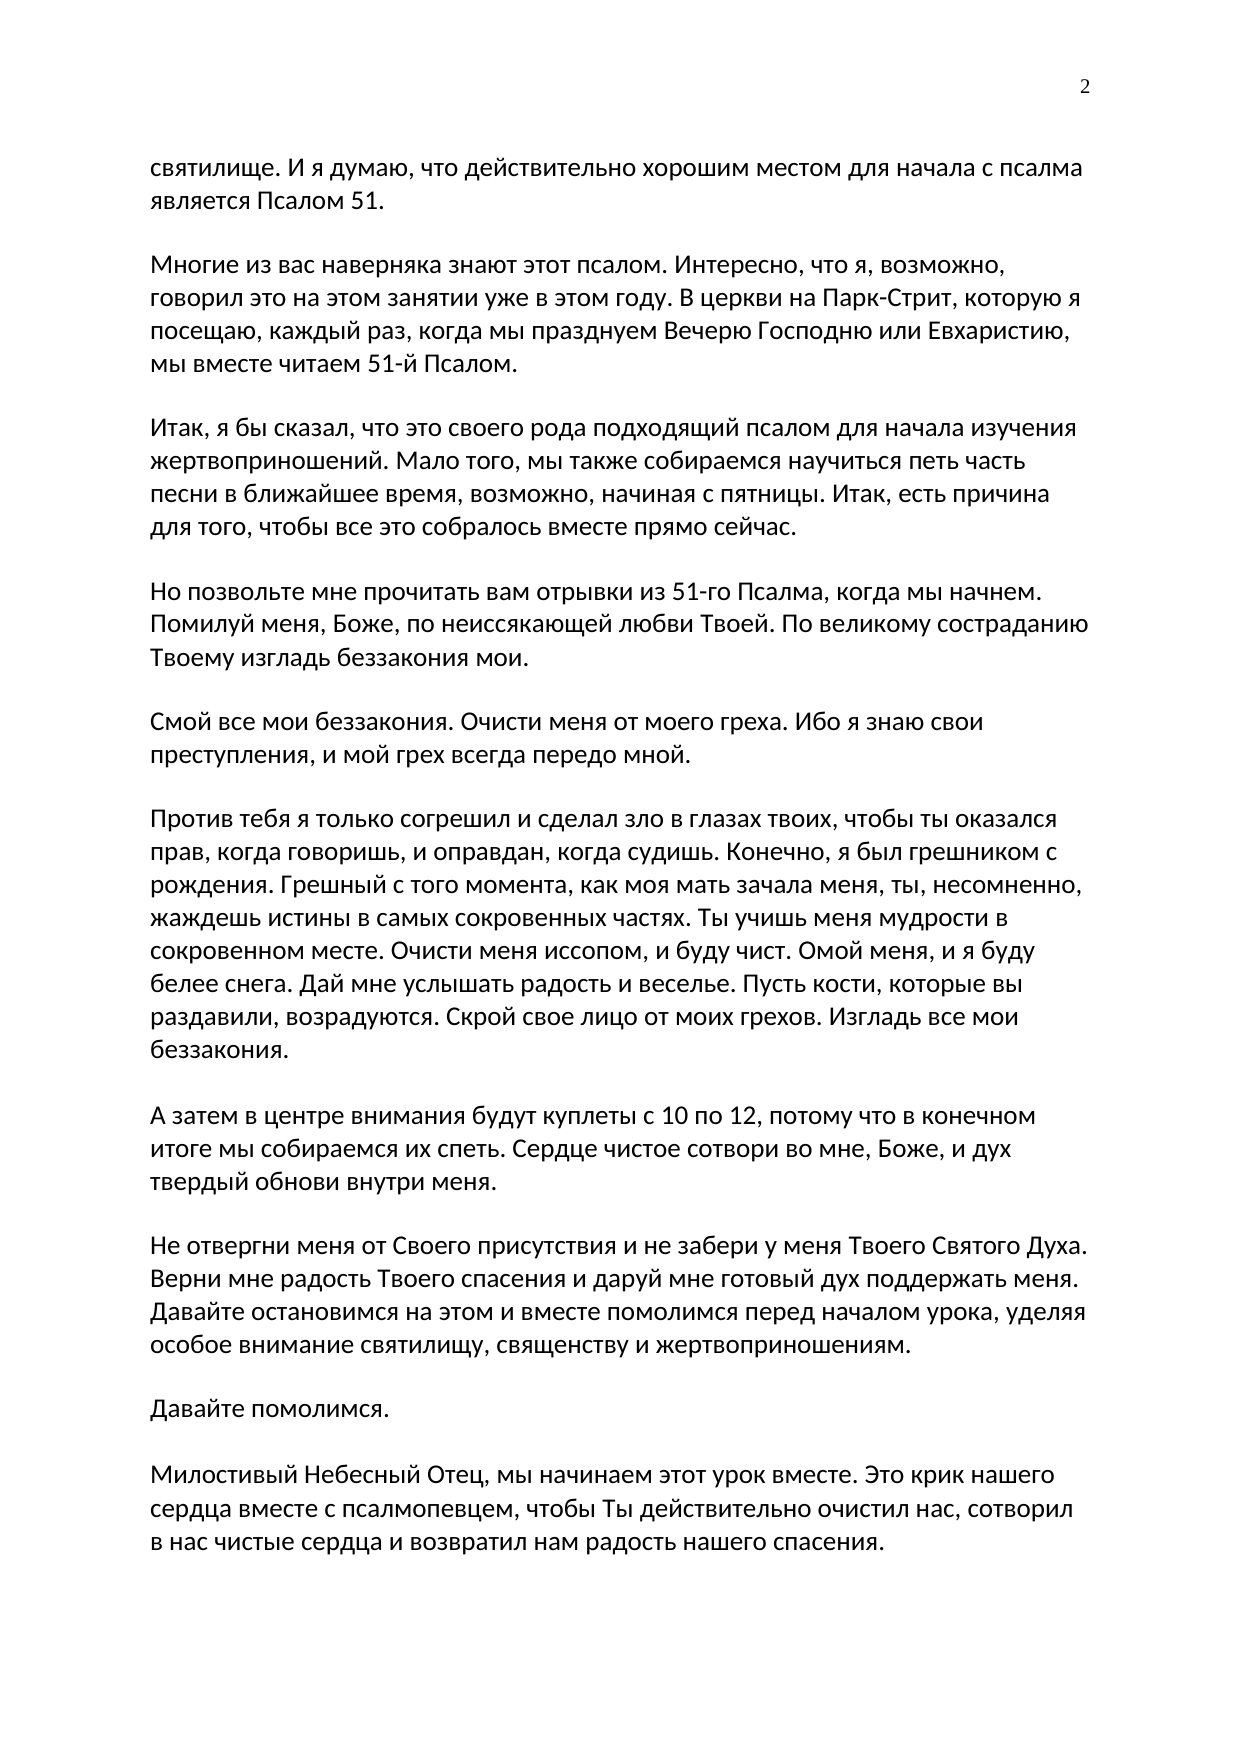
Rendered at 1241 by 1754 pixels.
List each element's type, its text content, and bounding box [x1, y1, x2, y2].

text Многие из вас наверняка знают этот псалом. Интересно, что я, возможно, говорил это на этом занятии уже в этом году. В церкви на Парк-Стрит, которую я посещаю, каждый раз, когда мы празднуем Вечерю Господню или Евхаристию, мы вместе читаем 51-й Псалом. [150, 247, 1090, 379]
text Но позвольте мне прочитать вам отрывки из 51-го Псалма, когда мы начнем. Помилуй меня, Боже, по неиссякающей любви Твоей. По великому состраданию Твоему изгладь беззакония мои. [150, 574, 1090, 673]
text Давайте помолимся. Милостивый Небесный Отец, мы начинаем этот урок вместе. Это крик нашего сердца вместе с псалмопевцем, чтобы Ты действительно очистил нас, сотворил в нас чистые сердца и возвратил нам радость нашего спасения. [150, 1392, 1090, 1557]
text Не отвергни меня от Своего присутствия и не забери у меня Твоего Святого Духа. Верни мне радость Твоего спасения и даруй мне готовый дух поддержать меня. Давайте остановимся на этом и вместе помолимся перед началом урока, уделяя особое внимание святилищу, священству и жертвоприношениям. [150, 1228, 1090, 1361]
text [150, 150, 1090, 216]
text Итак, я бы сказал, что это своего рода подходящий псалом для начала изучения жертвоприношений. Мало того, мы также собираемся научиться петь часть песни в ближайшее время, возможно, начиная с пятницы. Итак, есть причина для того, чтобы все это собралось вместе прямо сейчас. [150, 410, 1090, 542]
text Против тебя я только согрешил и сделал зло в глазах твоих, чтобы ты оказался прав, когда говоришь, и оправдан, когда судишь. Конечно, я был грешником с рождения. Грешный с того момента, как моя мать зачала меня, ты, несомненно, жаждешь истины в самых сокровенных частях. Ты учишь меня мудрости в сокровенном месте. Очисти меня иссопом, и буду чист. Омой меня, и я буду белее снега. Дай мне услышать радость и веселье. Пусть кости, которые вы раздавили, возрадуются. Скрой свое лицо от моих грехов. Изгладь все мои беззакония. А затем в центре внимания будут куплеты с 10 по 12, потому что в конечном итоге мы собираемся их спеть. Сердце чистое сотвори во мне, Боже, и дух твердый обнови внутри меня. [150, 801, 1090, 1197]
text Смой все мои беззакония. Очисти меня от моего греха. Ибо я знаю свои преступления, и мой грех всегда передо мной. [150, 704, 1090, 770]
